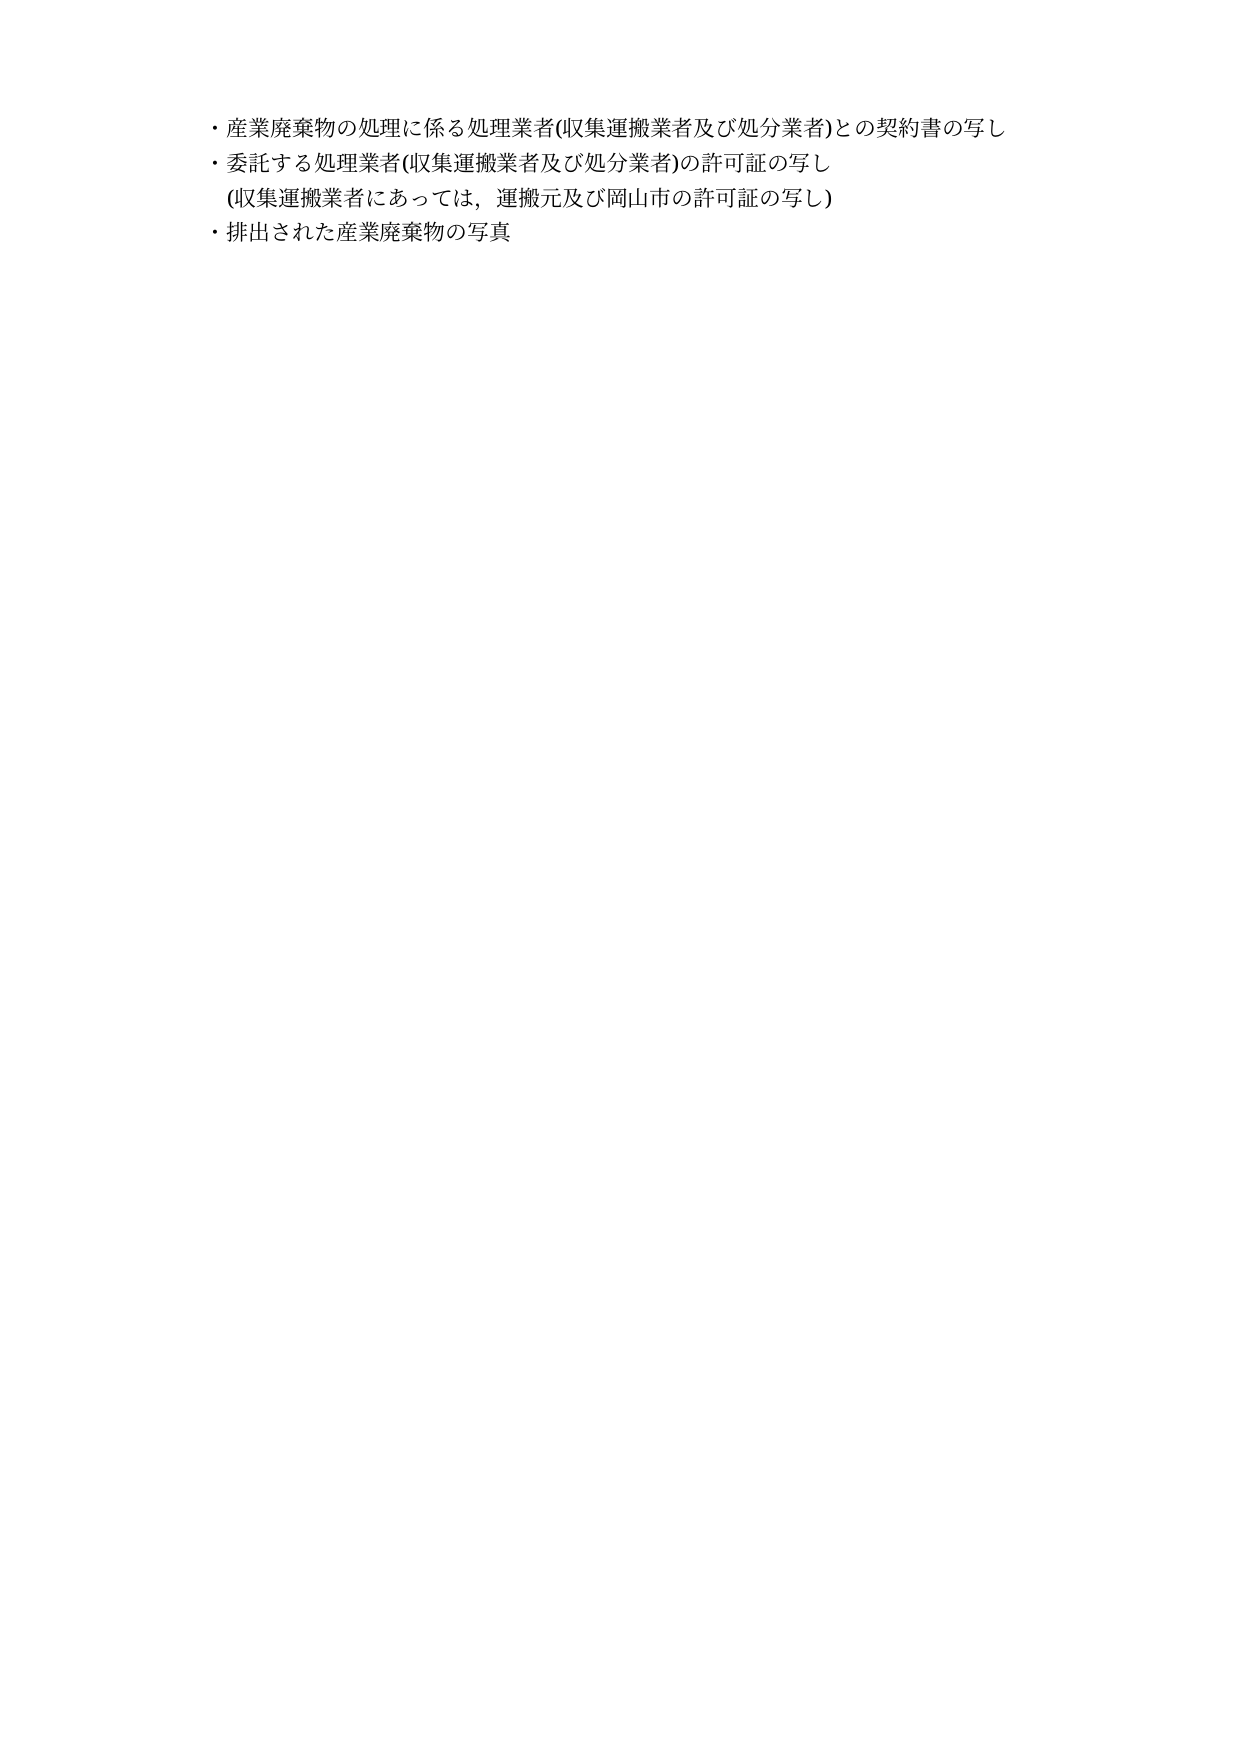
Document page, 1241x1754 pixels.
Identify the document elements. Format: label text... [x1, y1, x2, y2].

text ・委託する処理業者(収集運搬業者及び処分業者)の許可証の写し [177, 144, 1063, 179]
text (収集運搬業者にあっては，運搬元及び岡山市の許可証の写し) [177, 179, 1063, 214]
text ・産業廃棄物の処理に係る処理業者(収集運搬業者及び処分業者)との契約書の写し [177, 109, 1063, 144]
text ・排出された産業廃棄物の写真 [177, 214, 1063, 249]
